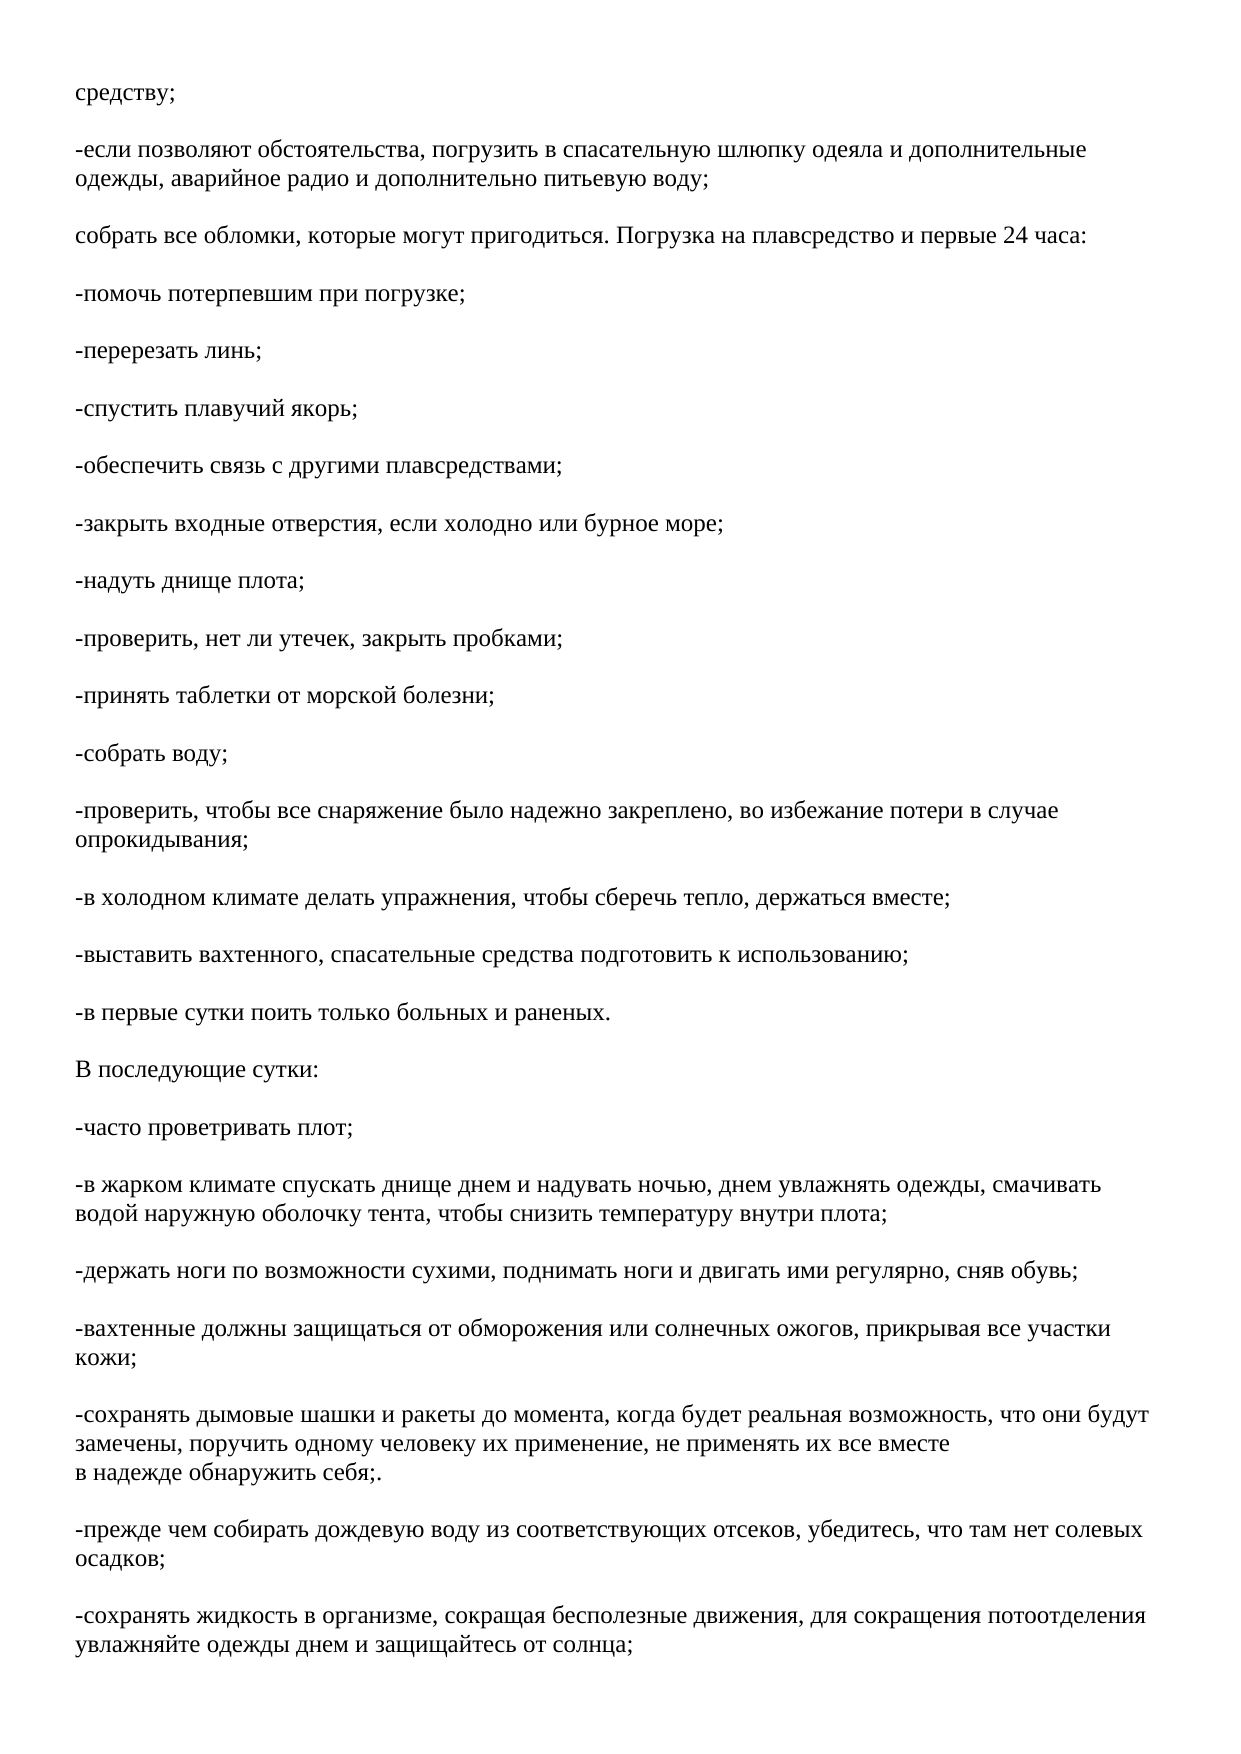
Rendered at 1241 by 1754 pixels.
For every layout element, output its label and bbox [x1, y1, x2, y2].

table_header [74, 75, 1164, 1659]
